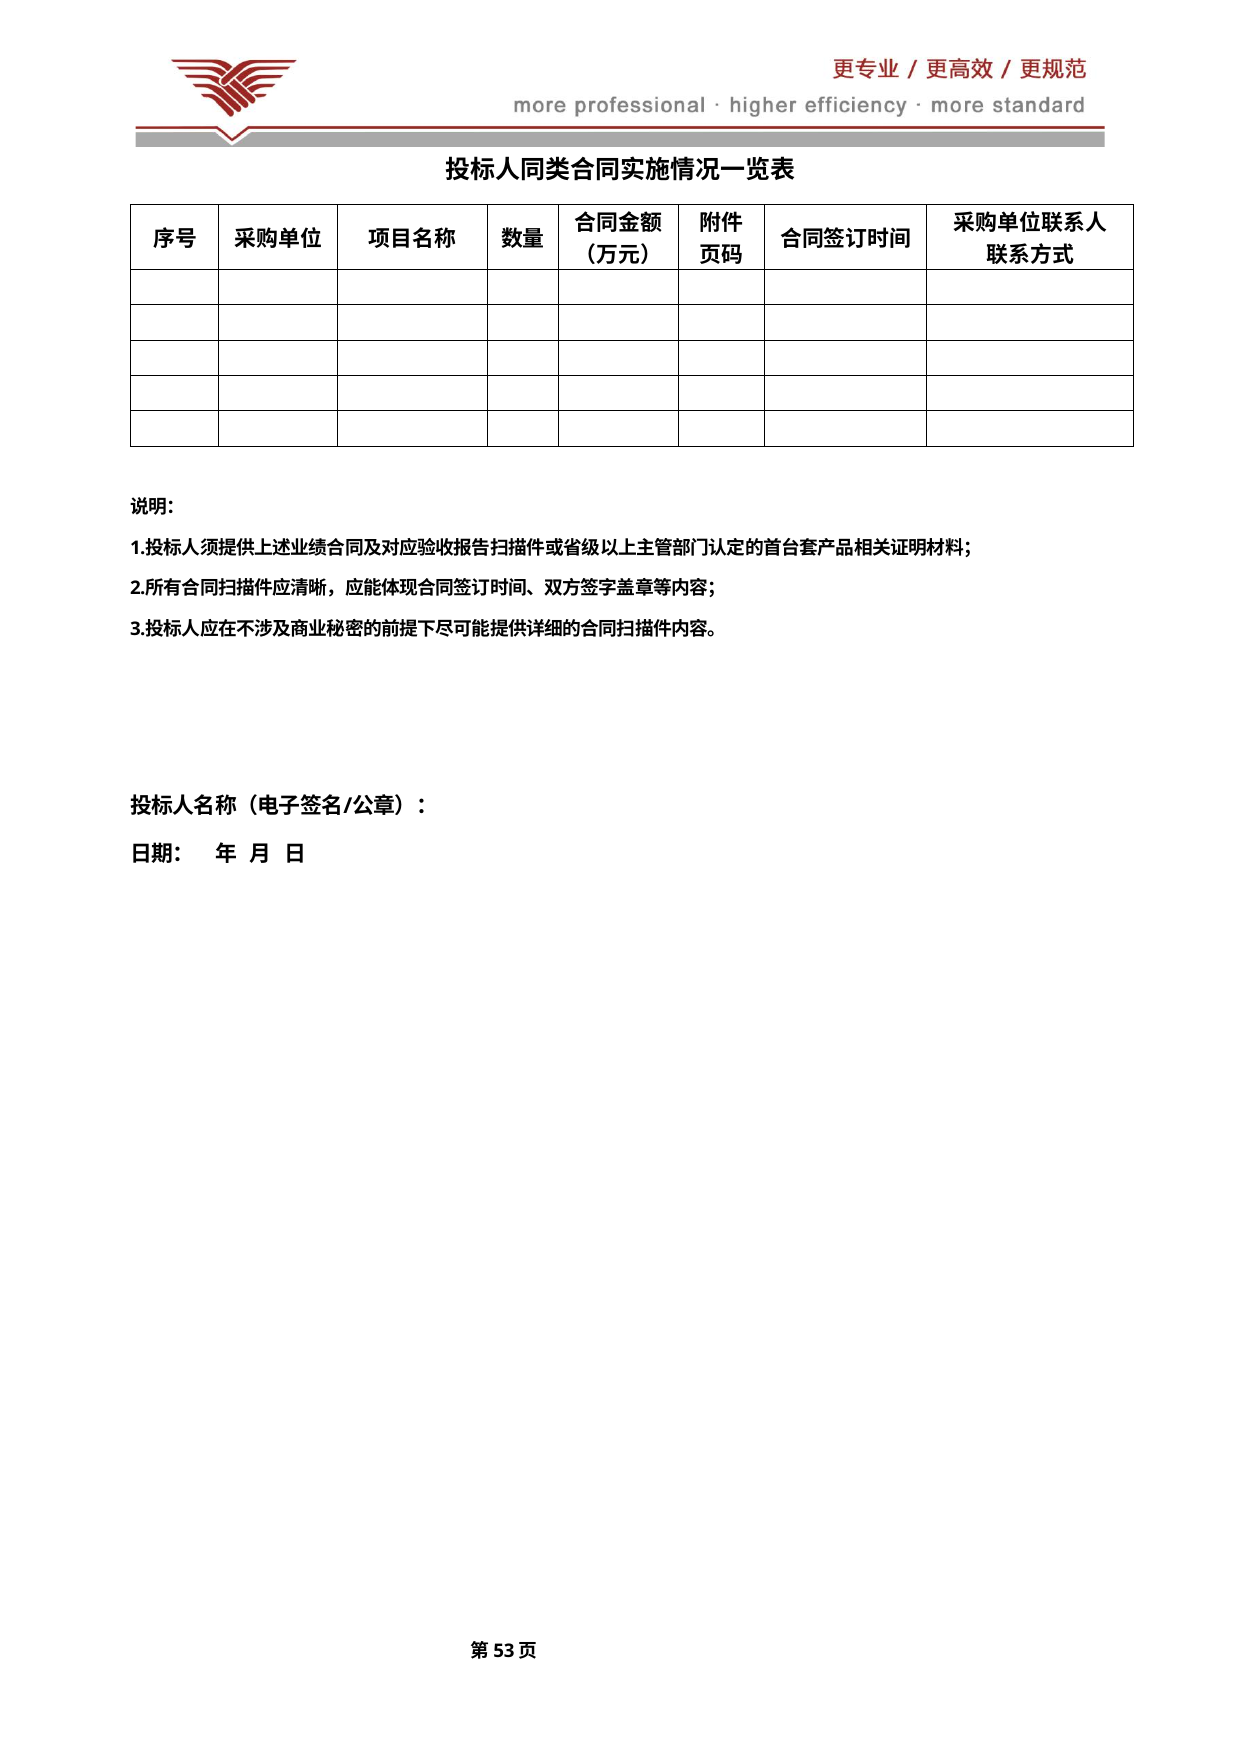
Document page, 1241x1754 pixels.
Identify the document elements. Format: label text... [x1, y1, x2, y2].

table_header 合同金额 （万元） [559, 205, 678, 269]
table_cell [338, 376, 487, 410]
table_cell [338, 270, 487, 304]
table_cell [679, 270, 764, 304]
table_cell [679, 411, 764, 446]
table_cell [765, 411, 926, 446]
table_cell [219, 305, 337, 339]
table_cell [488, 376, 558, 410]
table_cell [559, 411, 678, 446]
text 投标人同类合同实施情况一览表 [130, 150, 1110, 186]
table_cell [559, 341, 678, 375]
table_header 序号 [131, 205, 218, 269]
table_cell [679, 305, 764, 339]
table_cell [927, 341, 1133, 375]
text 日期： 年 月 日 [130, 836, 1110, 868]
text 1.投标人须提供上述业绩合同及对应验收报告扫描件或省级以上主管部门认定的首台套产品相关证明材料； [130, 532, 1110, 559]
text 2.所有合同扫描件应清晰，应能体现合同签订时间、双方签字盖章等内容； [130, 573, 1110, 600]
table_cell [219, 270, 337, 304]
table_cell [338, 341, 487, 375]
table_cell [219, 341, 337, 375]
text 投标人名称（电子签名/公章）： [130, 788, 1110, 820]
table_cell [559, 270, 678, 304]
table_header 附件页码 [679, 205, 764, 269]
picture [135, 35, 1105, 147]
table_cell [927, 305, 1133, 339]
table_cell [338, 305, 487, 339]
table_cell [219, 411, 337, 446]
table_cell [488, 305, 558, 339]
table_header 采购单位 [219, 205, 337, 269]
table_cell [559, 376, 678, 410]
table_cell [488, 411, 558, 446]
table_cell [131, 270, 218, 304]
table_cell [131, 305, 218, 339]
table_cell [765, 341, 926, 375]
table_cell [679, 376, 764, 410]
text 3.投标人应在不涉及商业秘密的前提下尽可能提供详细的合同扫描件内容。 [130, 614, 1110, 641]
table_cell [131, 411, 218, 446]
table_header 项目名称 [338, 205, 487, 269]
table_cell [559, 305, 678, 339]
table_cell [765, 376, 926, 410]
table_cell [131, 376, 218, 410]
table_cell [488, 341, 558, 375]
table_cell [338, 411, 487, 446]
table_cell [131, 341, 218, 375]
table_cell [927, 411, 1133, 446]
table_cell [765, 305, 926, 339]
table_header 合同签订时间 [765, 205, 926, 269]
table_cell [927, 270, 1133, 304]
table_cell [927, 376, 1133, 410]
table_cell [488, 270, 558, 304]
table_cell [679, 341, 764, 375]
text 说明： [130, 492, 1110, 519]
table_cell [765, 270, 926, 304]
table_cell [219, 376, 337, 410]
table_header 数量 [488, 205, 558, 269]
table_header 采购单位联系人 联系方式 [927, 205, 1133, 269]
